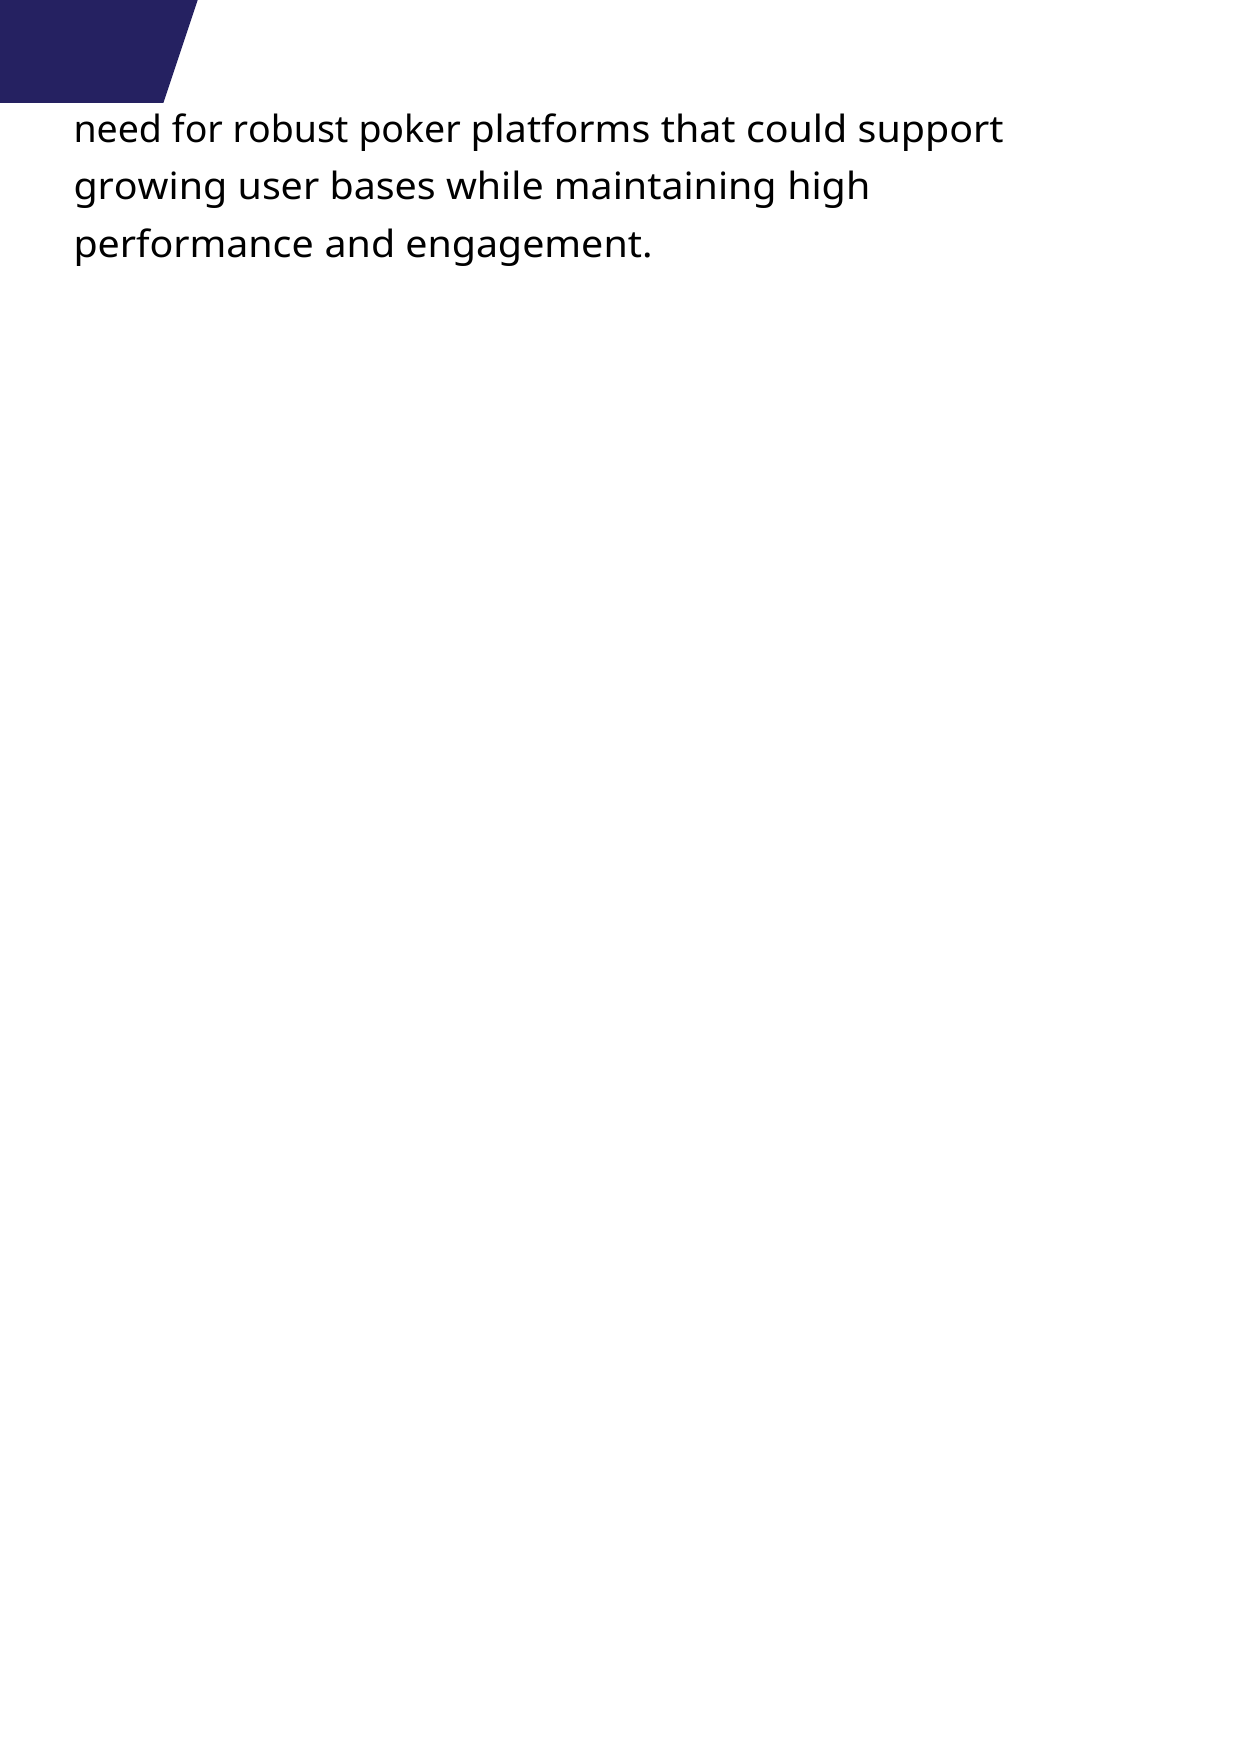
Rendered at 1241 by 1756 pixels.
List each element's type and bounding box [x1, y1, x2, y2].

text [73, 102, 1061, 268]
